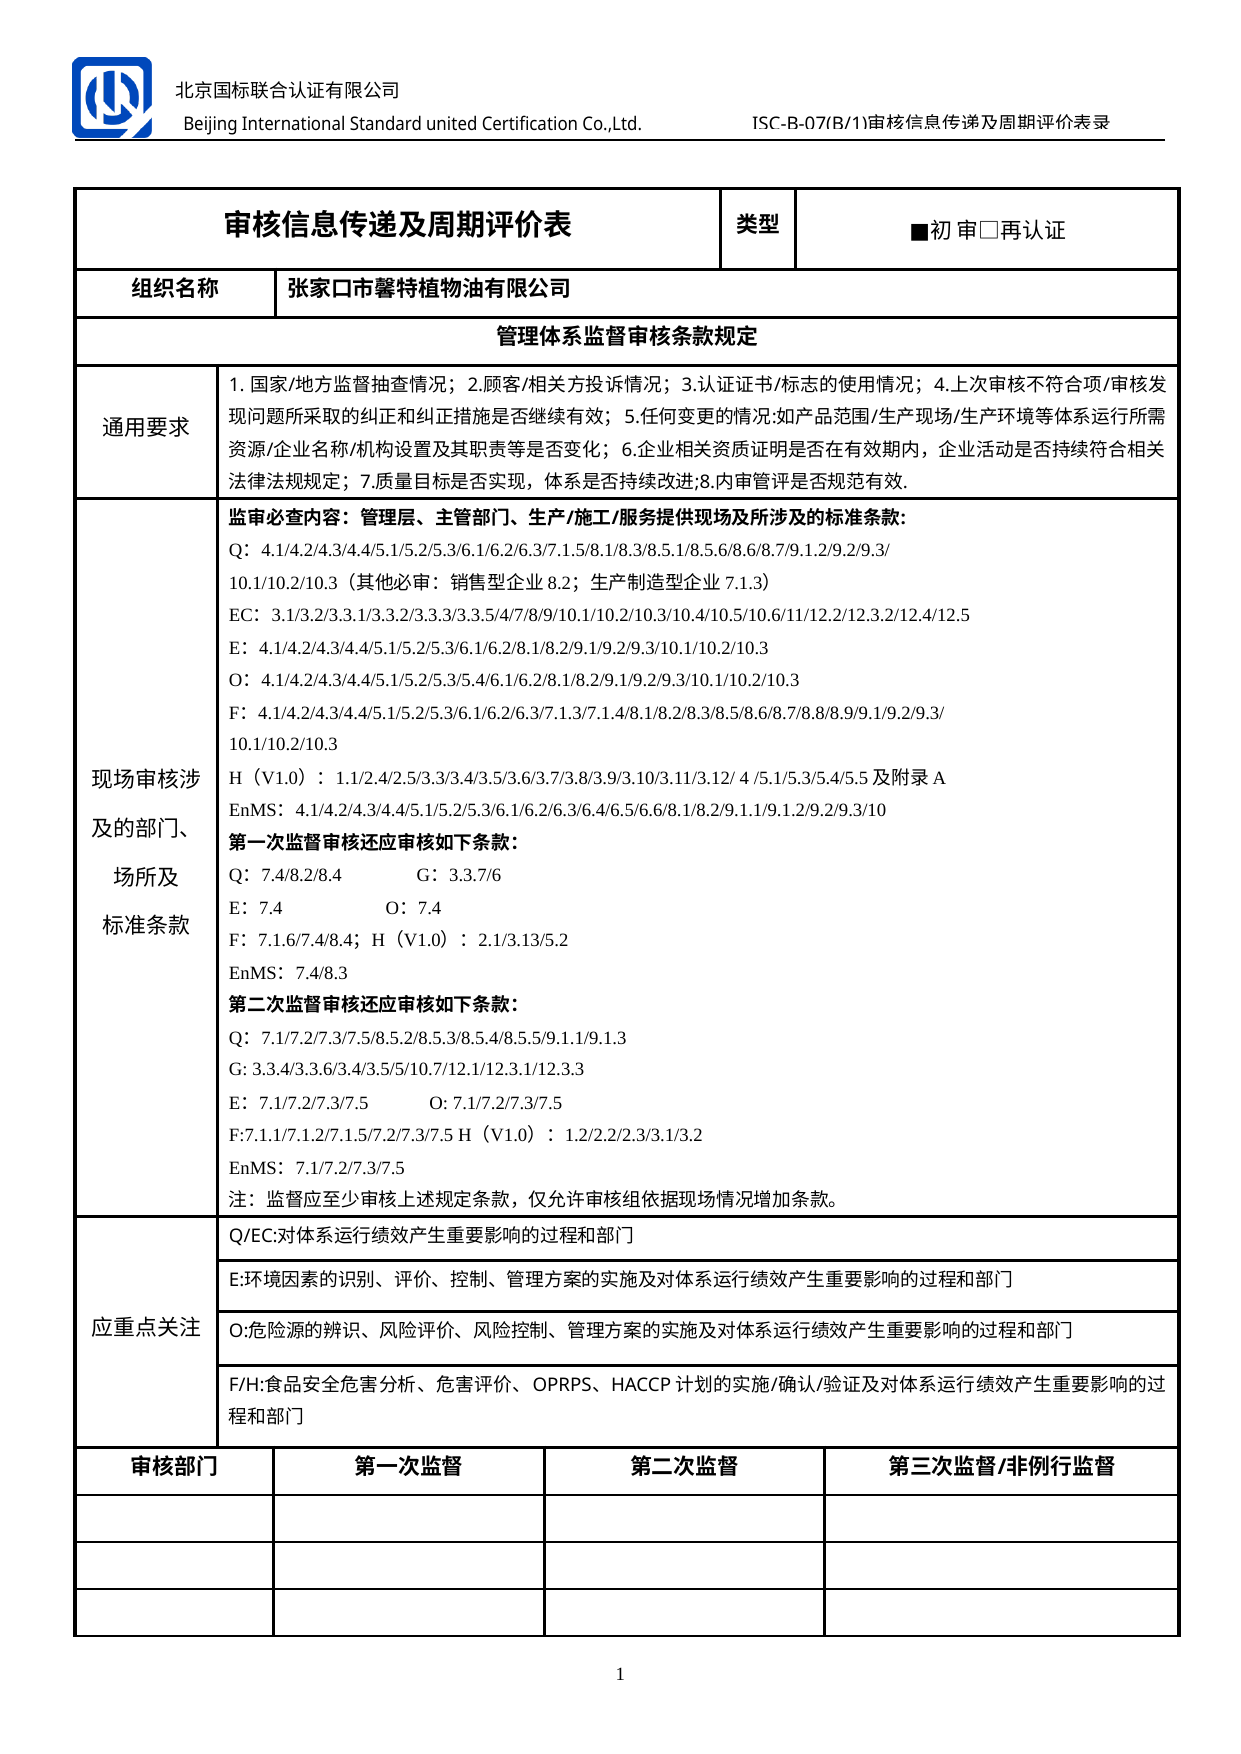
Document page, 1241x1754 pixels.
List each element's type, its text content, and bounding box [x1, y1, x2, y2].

table_cell [826, 1543, 1177, 1588]
table_cell [546, 1496, 823, 1541]
table_cell [546, 1543, 823, 1588]
table_cell 管理体系监督审核条款规定 [77, 319, 1177, 364]
table_cell 应重点关注 [77, 1218, 216, 1446]
table_cell [826, 1496, 1177, 1541]
table_header 类型 [722, 190, 794, 267]
table_cell 第三次监督/非例行监督 [826, 1449, 1177, 1494]
picture [72, 57, 152, 138]
table_cell 通用要求 [77, 367, 216, 497]
table_cell 现场审核涉及的部门、场所及 标准条款 [77, 500, 216, 1215]
table_header 审核信息传递及周期评价表 [77, 190, 719, 267]
table_cell F/H:食品安全危害分析、危害评价、OPRPS、HACCP计划的实施/确认/验证及对体系运行绩效产生重要影响的过程和部门 [219, 1367, 1177, 1446]
table_cell O:危险源的辨识、风险评价、风险控制、管理方案的实施及对体系运行绩效产生重要影响的过程和部门 [219, 1313, 1177, 1364]
table_cell E:环境因素的识别、评价、控制、管理方案的实施及对体系运行绩效产生重要影响的过程和部门 [219, 1262, 1177, 1310]
table_cell [275, 1496, 543, 1541]
table_cell 第一次监督 [275, 1449, 543, 1494]
table_cell [546, 1590, 823, 1635]
table_cell 组织名称 [77, 271, 274, 316]
table_header ■初 审□再认证 [797, 190, 1177, 267]
table_cell 张家口市馨特植物油有限公司 [277, 271, 1177, 316]
table_cell Q/EC:对体系运行绩效产生重要影响的过程和部门 [219, 1218, 1177, 1259]
table_cell [275, 1590, 543, 1635]
table_cell 审核部门 [77, 1449, 272, 1494]
table_cell [275, 1543, 543, 1588]
table_cell [77, 1496, 272, 1541]
table_cell [77, 1543, 272, 1588]
table_cell 监审必查内容：管理层、主管部门、生产/施工/服务提供现场及所涉及的标准条款: Q：4.1/4.2/4.3/4.4/5.1/5.2/5.3/6.1/6.2/6.3/7.1.5/8.1/8.3/8.5.1/8.5.6/8.6/8.7/9.1.2/9.2/9.3/ 10.1/10.2/10.3（其他必审：销售型企业8.2；生产制造型企业7.1.3） EC：3.1/3.2/3.3.1/3.3.2/3.3.3/3.3.5/4/7/8/9/10.1/10.2/10.3/10.4/10.5/10.6/11/12.2/12.3.2/12.4/12.5 E：4.1/4.2/4.3/4.4/5.1/5.2/5.3/6.1/6.2/8.1/8.2/9.1/9.2/9.3/10.1/10.2/10.3 O：4.1/4.2/4.3/4.4/5.1/5.2/5.3/5.4/6.1/6.2/8.1/8.2/9.1/9.2/9.3/10.1/10.2/10.3 F：4.1/4.2/4.3/4.4/5.1/5.2/5.3/6.1/6.2/6.3/7.1.3/7.1.4/8.1/8.2/8.3/8.5/8.6/8.7/8.8/8.9/9.1/9.2/9.3/ 10.1/10.2/10.3 H（V1.0）：1.1/2.4/2.5/3.3/3.4/3.5/3.6/3.7/3.8/3.9/3.10/3.11/3.12/ 4 /5.1/5.3/5.4/5.5及附录A EnMS：4.1/4.2/4.3/4.4/5.1/5.2/5.3/6.1/6.2/6.3/6.4/6.5/6.6/8.1/8.2/9.1.1/9.1.2/9.2/9.3/10 第一次监督审核还应审核如下条款： Q：7.4/8.2/8.4 G：3.3.7/6 E：7.4 O：7.4 F：7.1.6/7.4/8.4；H（V1.0）：2.1/3.13/5.2 EnMS：7.4/8.3 第二次监督审核还应审核如下条款： Q：7.1/7.2/7.3/7.5/8.5.2/8.5.3/8.5.4/8.5.5/9.1.1/9.1.3 G: 3.3.4/3.3.6/3.4/3.5/5/10.7/12.1/12.3.1/12.3.3 E：7.1/7.2/7.3/7.5 O: 7.1/7.2/7.3/7.5 F:7.1.1/7.1.2/7.1.5/7.2/7.3/7.5 H（V1.0）：1.2/2.2/2.3/3.1/3.2 EnMS：7.1/7.2/7.3/7.5 注：监督应至少审核上述规定条款，仅允许审核组依据现场情况增加条款。 [219, 500, 1177, 1215]
table_cell [826, 1590, 1177, 1635]
table_cell [77, 1590, 272, 1635]
table_cell 1. 国家/地方监督抽查情况；2.顾客/相关方投诉情况；3.认证证书/标志的使用情况；4.上次审核不符合项/审核发现问题所采取的纠正和纠正措施是否继续有效；5.任何变更的情况:如产品范围/生产现场/生产环境等体系运行所需资源/企业名称/机构设置及其职责等是否变化；6.企业相关资质证明是否在有效期内，企业活动是否持续符合相关法律法规规定；7.质量目标是否实现，体系是否持续改进;8.内审管评是否规范有效. [219, 367, 1177, 497]
table_cell 第二次监督 [546, 1449, 823, 1494]
